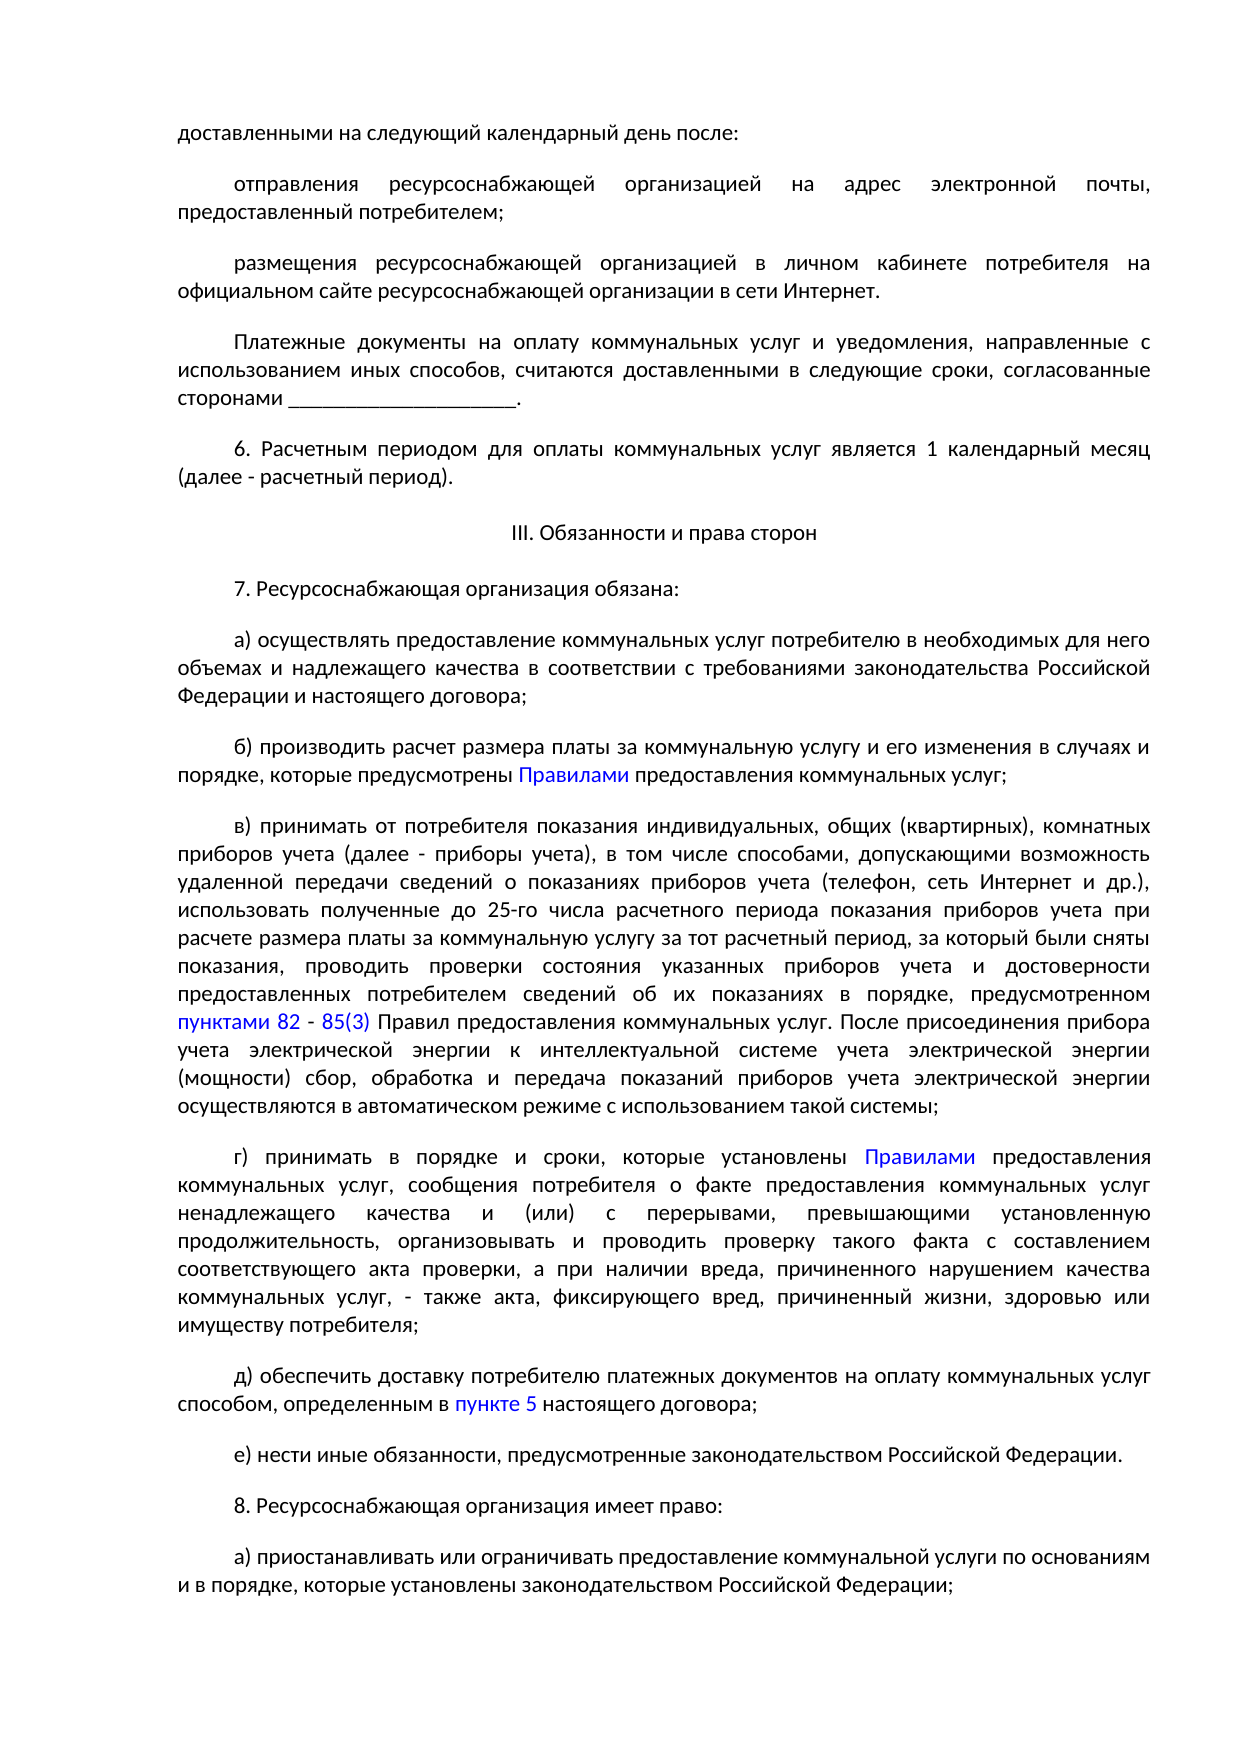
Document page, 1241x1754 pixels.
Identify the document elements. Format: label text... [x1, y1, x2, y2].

text III. Обязанности и права сторон [177, 518, 1152, 546]
text д) обеспечить доставку потребителю платежных документов на оплату коммунальных услуг способом, определенным в пункте 5 настоящего договора; [177, 1361, 1152, 1417]
text г) принимать в порядке и сроки, которые установлены Правилами предоставления коммунальных услуг, сообщения потребителя о факте предоставления коммунальных услуг ненадлежащего качества и (или) с перерывами, превышающими установленную продолжительность, организовывать и проводить проверку такого факта с составлением соответствующего акта проверки, а при наличии вреда, причиненного нарушением качества коммунальных услуг, - также акта, фиксирующего вред, причиненный жизни, здоровью или имуществу потребителя; [177, 1142, 1152, 1338]
text е) нести иные обязанности, предусмотренные законодательством Российской Федерации. [177, 1440, 1152, 1468]
text а) приостанавливать или ограничивать предоставление коммунальной услуги по основаниям и в порядке, которые установлены законодательством Российской Федерации; [177, 1542, 1152, 1598]
text отправления ресурсоснабжающей организацией на адрес электронной почты, предоставленный потребителем; [177, 169, 1152, 225]
text а) осуществлять предоставление коммунальных услуг потребителю в необходимых для него объемах и надлежащего качества в соответствии с требованиями законодательства Российской Федерации и настоящего договора; [177, 625, 1152, 709]
text 8. Ресурсоснабжающая организация имеет право: [177, 1491, 1152, 1519]
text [177, 118, 1152, 146]
text б) производить расчет размера платы за коммунальную услугу и его изменения в случаях и порядке, которые предусмотрены Правилами предоставления коммунальных услуг; [177, 732, 1152, 788]
text Платежные документы на оплату коммунальных услуг и уведомления, направленные с использованием иных способов, считаются доставленными в следующие сроки, согласованные сторонами ____________________. [177, 327, 1152, 411]
text в) принимать от потребителя показания индивидуальных, общих (квартирных), комнатных приборов учета (далее - приборы учета), в том числе способами, допускающими возможность удаленной передачи сведений о показаниях приборов учета (телефон, сеть Интернет и др.), использовать полученные до 25-го числа расчетного периода показания приборов учета при расчете размера платы за коммунальную услугу за тот расчетный период, за который были сняты показания, проводить проверки состояния указанных приборов учета и достоверности предоставленных потребителем сведений об их показаниях в порядке, предусмотренном пунктами 82 - 85(3) Правил предоставления коммунальных услуг. После присоединения прибора учета электрической энергии к интеллектуальной системе учета электрической энергии (мощности) сбор, обработка и передача показаний приборов учета электрической энергии осуществляются в автоматическом режиме с использованием такой системы; [177, 811, 1152, 1119]
text 7. Ресурсоснабжающая организация обязана: [177, 574, 1152, 602]
text 6. Расчетным периодом для оплаты коммунальных услуг является 1 календарный месяц (далее - расчетный период). [177, 434, 1152, 490]
text размещения ресурсоснабжающей организацией в личном кабинете потребителя на официальном сайте ресурсоснабжающей организации в сети Интернет. [177, 248, 1152, 304]
